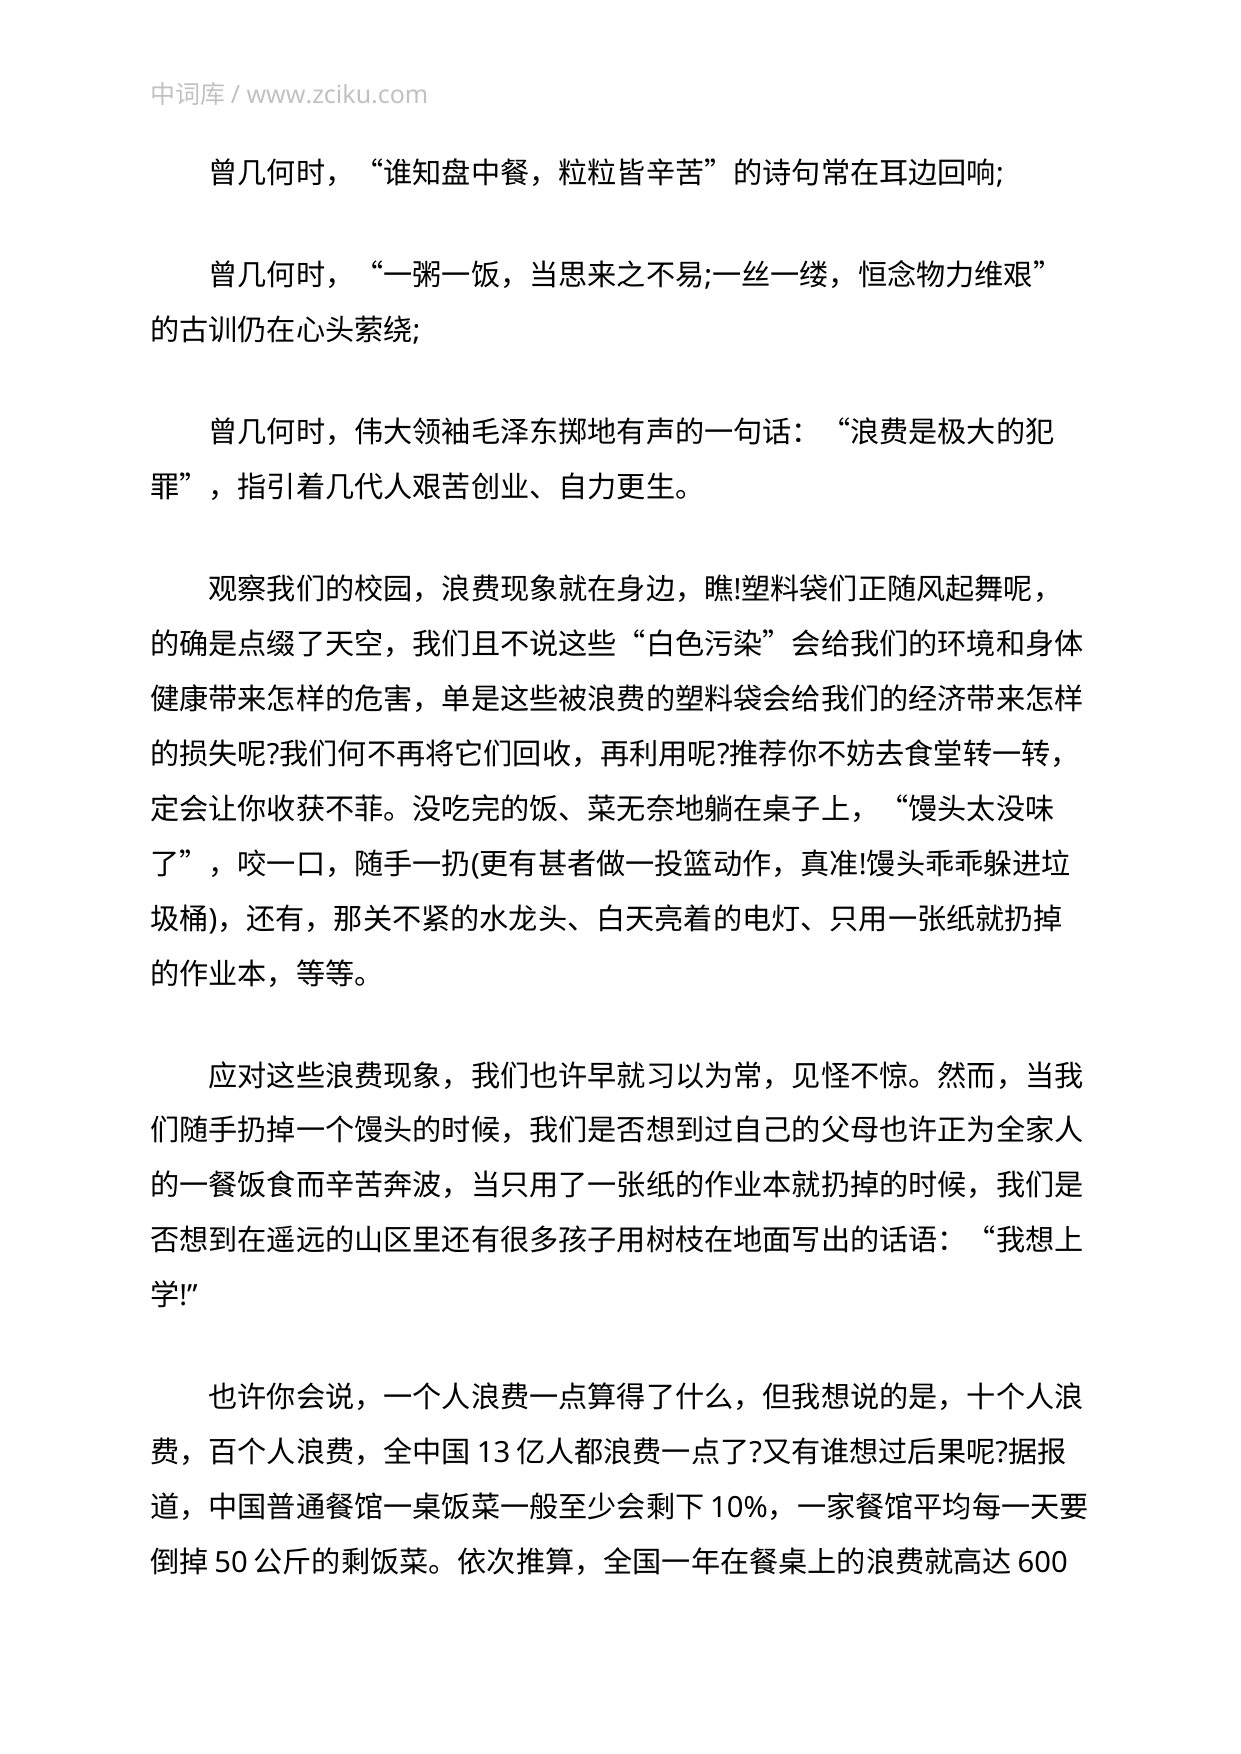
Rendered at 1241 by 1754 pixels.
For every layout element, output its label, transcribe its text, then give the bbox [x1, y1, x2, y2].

text 曾几何时，伟大领袖毛泽东掷地有声的一句话：“浪费是极大的犯罪”，指引着几代人艰苦创业、自力更生。 [150, 409, 1090, 506]
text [150, 1374, 1090, 1581]
text 曾几何时，“一粥一饭，当思来之不易;一丝一缕，恒念物力维艰”的古训仍在心头萦绕; [150, 252, 1090, 349]
text 应对这些浪费现象，我们也许早就习以为常，见怪不惊。然而，当我们随手扔掉一个馒头的时候，我们是否想到过自己的父母也许正为全家人的一餐饭食而辛苦奔波，当只用了一张纸的作业本就扔掉的时候，我们是否想到在遥远的山区里还有很多孩子用树枝在地面写出的话语：“我想上学!” [150, 1052, 1090, 1314]
text 观察我们的校园，浪费现象就在身边，瞧!塑料袋们正随风起舞呢，的确是点缀了天空，我们且不说这些“白色污染”会给我们的环境和身体健康带来怎样的危害，单是这些被浪费的塑料袋会给我们的经济带来怎样的损失呢?我们何不再将它们回收，再利用呢?推荐你不妨去食堂转一转，定会让你收获不菲。没吃完的饭、菜无奈地躺在桌子上，“馒头太没味了”，咬一口，随手一扔(更有甚者做一投篮动作，真准!馒头乖乖躲进垃圾桶)，还有，那关不紧的水龙头、白天亮着的电灯、只用一张纸就扔掉的作业本，等等。 [150, 566, 1090, 993]
text 曾几何时，“谁知盘中餐，粒粒皆辛苦”的诗句常在耳边回响; [150, 150, 1090, 192]
